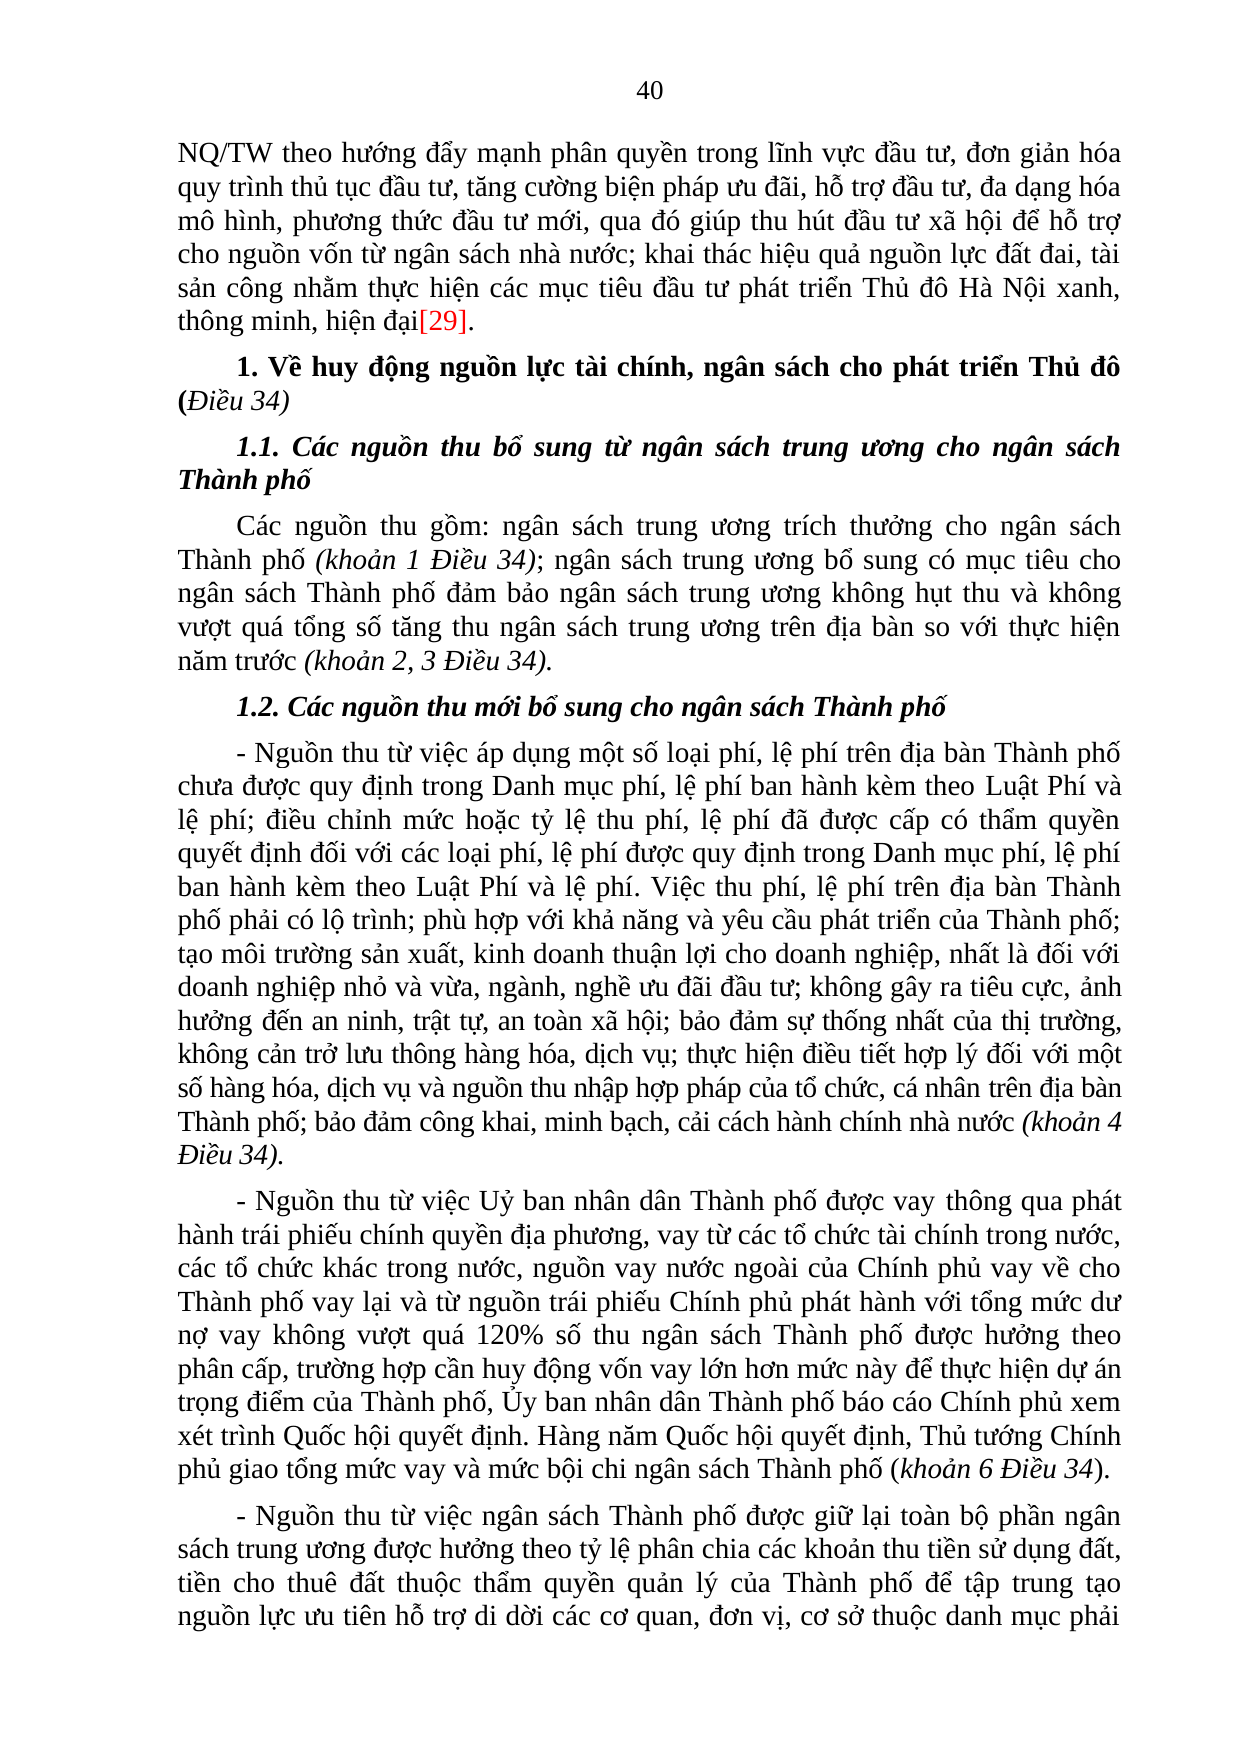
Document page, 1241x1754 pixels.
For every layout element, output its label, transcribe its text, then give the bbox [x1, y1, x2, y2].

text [177, 136, 1122, 337]
text 1.2. Các nguồn thu mới bổ sung cho ngân sách Thành phố [177, 689, 1122, 722]
text 1. Về huy động nguồn lực tài chính, ngân sách cho phát triển Thủ đô (Điều 34) [177, 349, 1122, 416]
text 1.1. Các nguồn thu bổ sung từ ngân sách trung ương cho ngân sách Thành phố [177, 429, 1122, 496]
text Các nguồn thu gồm: ngân sách trung ương trích thưởng cho ngân sách Thành phố (khoản 1 Điều 34); ngân sách trung ương bổ sung có mục tiêu cho ngân sách Thành phố đảm bảo ngân sách trung ương không hụt thu và không vượt quá tổng số tăng thu ngân sách trung ương trên địa bàn so với thực hiện năm trước (khoản 2, 3 Điều 34). [177, 508, 1122, 676]
text - Nguồn thu từ việc áp dụng một số loại phí, lệ phí trên địa bàn Thành phố chưa được quy định trong Danh mục phí, lệ phí ban hành kèm theo Luật Phí và lệ phí; điều chỉnh mức hoặc tỷ lệ thu phí, lệ phí đã được cấp có thẩm quyền quyết định đối với các loại phí, lệ phí được quy định trong Danh mục phí, lệ phí ban hành kèm theo Luật Phí và lệ phí. Việc thu phí, lệ phí trên địa bàn Thành phố phải có lộ trình; phù hợp với khả năng và yêu cầu phát triển của Thành phố; tạo môi trường sản xuất, kinh doanh thuận lợi cho doanh nghiệp, nhất là đối với doanh nghiệp nhỏ và vừa, ngành, nghề ưu đãi đầu tư; không gây ra tiêu cực, ảnh hưởng đến an ninh, trật tự, an toàn xã hội; bảo đảm sự thống nhất của thị trường, không cản trở lưu thông hàng hóa, dịch vụ; thực hiện điều tiết hợp lý đối với một số hàng hóa, dịch vụ và nguồn thu nhập hợp pháp của tổ chức, cá nhân trên địa bàn Thành phố; bảo đảm công khai, minh bạch, cải cách hành chính nhà nước (khoản 4 Điều 34). [177, 1104, 1122, 1171]
text - Nguồn thu từ việc Uỷ ban nhân dân Thành phố được vay thông qua phát hành trái phiếu chính quyền địa phương, vay từ các tổ chức tài chính trong nước, các tổ chức khác trong nước, nguồn vay nước ngoài của Chính phủ vay về cho Thành phố vay lại và từ nguồn trái phiếu Chính phủ phát hành với tổng mức dư nợ vay không vượt quá 120% số thu ngân sách Thành phố được hưởng theo phân cấp, trường hợp cần huy động vốn vay lớn hơn mức này để thực hiện dự án trọng điểm của Thành phố, Ủy ban nhân dân Thành phố báo cáo Chính phủ xem xét trình Quốc hội quyết định. Hàng năm Quốc hội quyết định, Thủ tướng Chính phủ giao tổng mức vay và mức bội chi ngân sách Thành phố (khoản 6 Điều 34). [177, 1183, 1122, 1485]
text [177, 1498, 1122, 1632]
